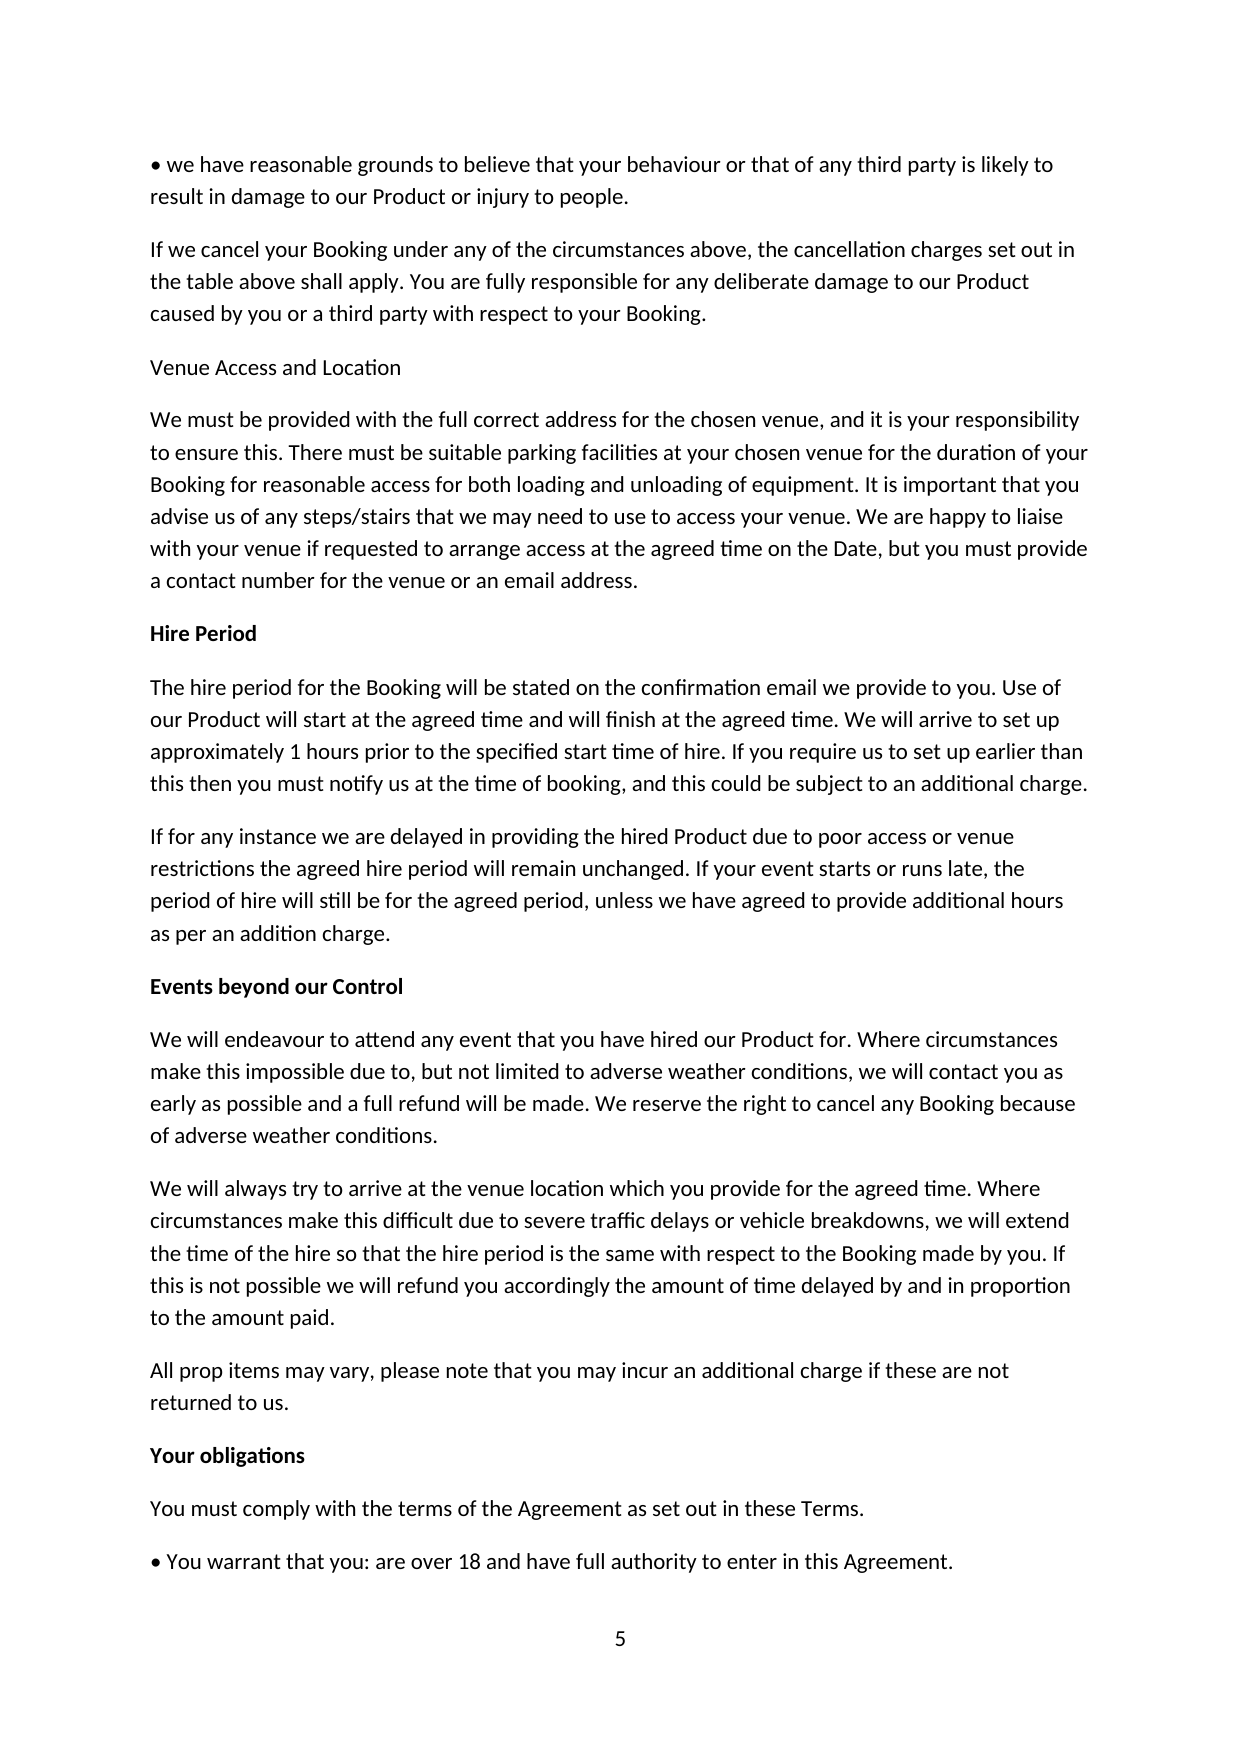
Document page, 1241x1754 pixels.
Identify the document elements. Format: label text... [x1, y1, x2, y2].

text Hire Period [150, 619, 1090, 648]
text Events beyond our Control [150, 972, 1090, 1000]
text • You warrant that you: are over 18 and have full authority to enter in this Agreement. [150, 1547, 1090, 1575]
text We will endeavour to attend any event that you have hired our Product for. Where circumstances make this impossible due to, but not limited to adverse weather conditions, we will contact you as early as possible and a full refund will be made. We reserve the right to cancel any Booking because of adverse weather conditions. [150, 1025, 1090, 1149]
text If we cancel your Booking under any of the circumstances above, the cancellation charges set out in the table above shall apply. You are fully responsible for any deliberate damage to our Product caused by you or a third party with respect to your Booking. [150, 235, 1090, 328]
text The hire period for the Booking will be stated on the confirmation email we provide to you. Use of our Product will start at the agreed time and will finish at the agreed time. We will arrive to set up approximately 1 hours prior to the specified start time of hire. If you require us to set up earlier than this then you must notify us at the time of booking, and this could be subject to an additional charge. [150, 673, 1090, 797]
text We will always try to arrive at the venue location which you provide for the agreed time. Where circumstances make this difficult due to severe traffic delays or vehicle breakdowns, we will extend the time of the hire so that the hire period is the same with respect to the Booking made by you. If this is not possible we will refund you accordingly the amount of time delayed by and in proportion to the amount paid. [150, 1174, 1090, 1331]
text You must comply with the terms of the Agreement as set out in these Terms. [150, 1494, 1090, 1522]
text We must be provided with the full correct address for the chosen venue, and it is your responsibility to ensure this. There must be suitable parking facilities at your chosen venue for the duration of your Booking for reasonable access for both loading and unloading of equipment. It is important that you advise us of any steps/stairs that we may need to use to access your venue. We are happy to liaise with your venue if requested to arrange access at the agreed time on the Date, but you must provide a contact number for the venue or an email address. [150, 406, 1090, 594]
text If for any instance we are delayed in providing the hired Product due to poor access or venue restrictions the agreed hire period will remain unchanged. If your event starts or runs late, the period of hire will still be for the agreed period, unless we have agreed to provide additional hours as per an addition charge. [150, 822, 1090, 947]
text Venue Access and Location [150, 353, 1090, 381]
text • we have reasonable grounds to believe that your behaviour or that of any third party is likely to result in damage to our Product or injury to people. [150, 150, 1090, 210]
text Your obligations [150, 1441, 1090, 1469]
text All prop items may vary, please note that you may incur an additional charge if these are not returned to us. [150, 1356, 1090, 1416]
